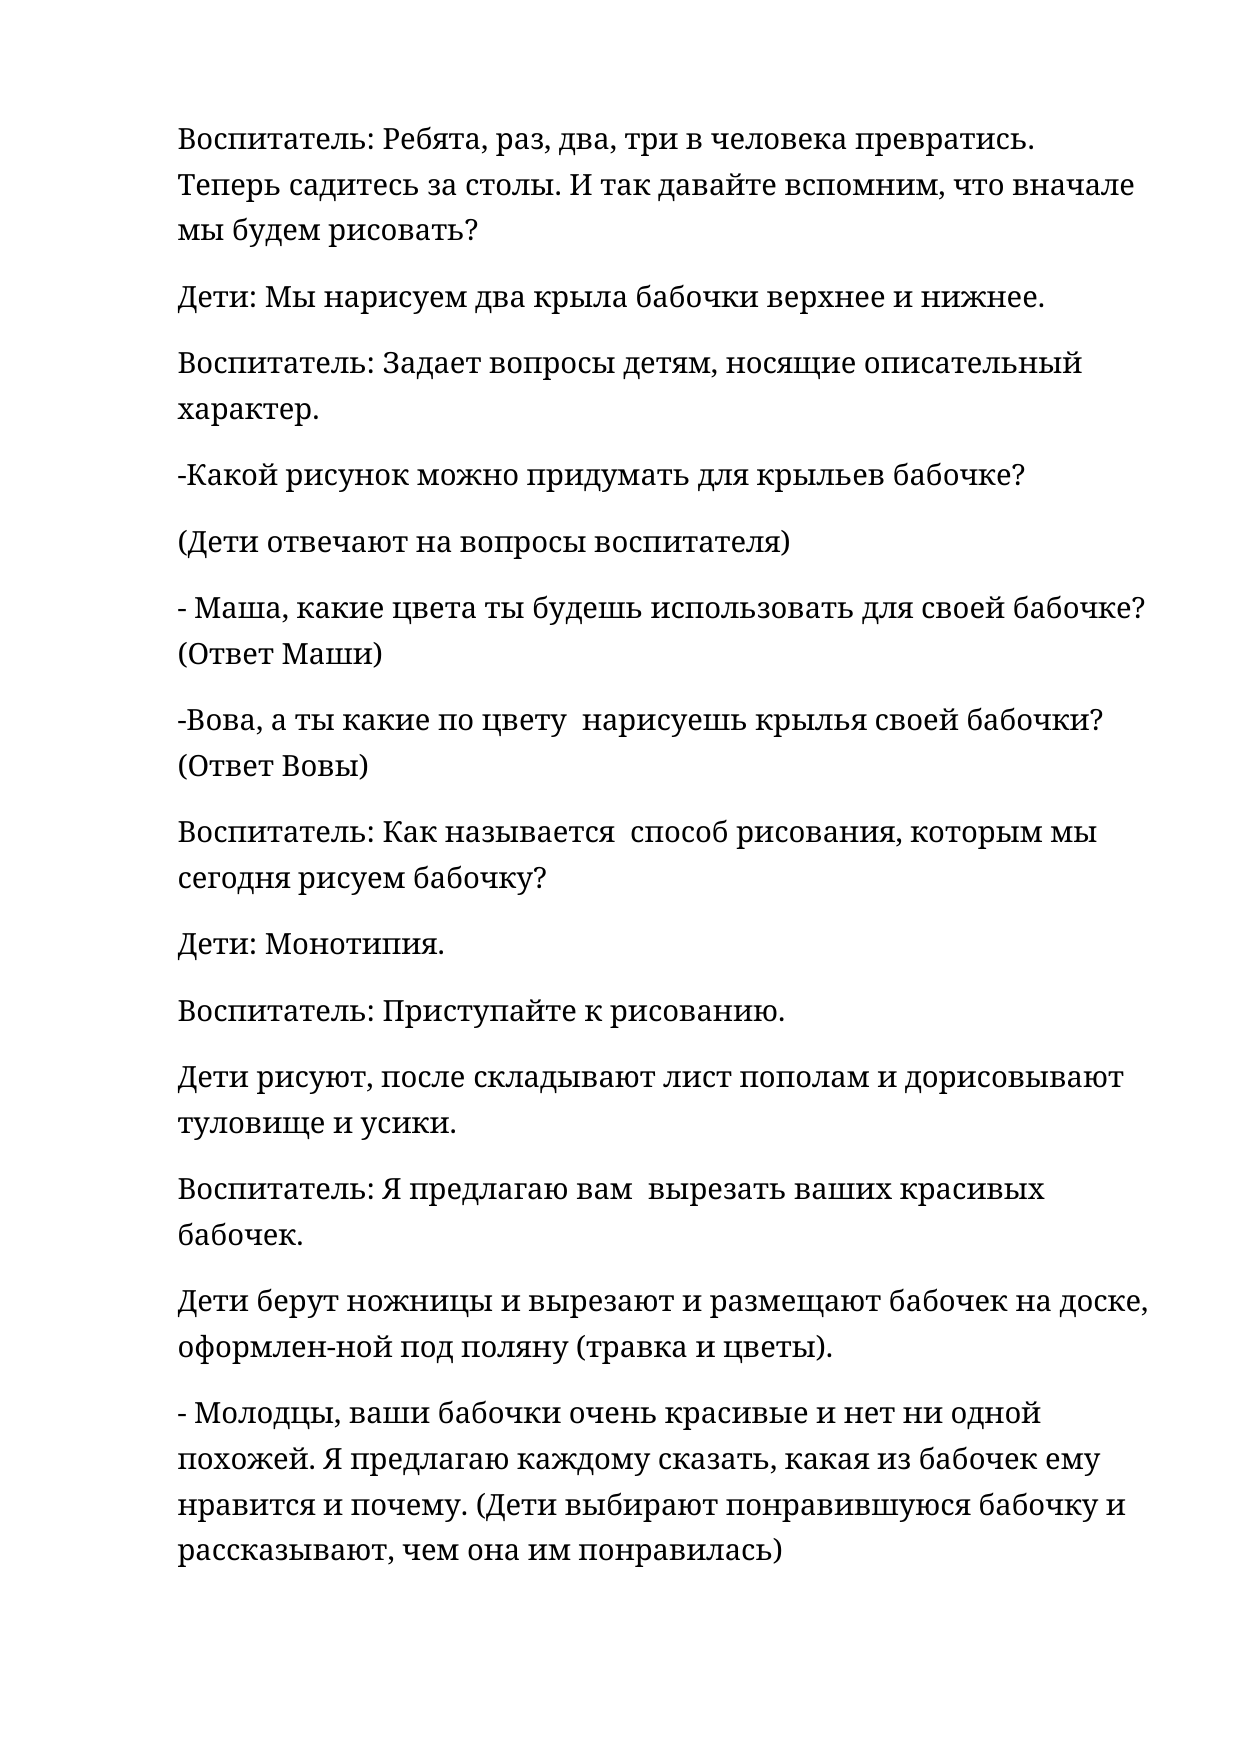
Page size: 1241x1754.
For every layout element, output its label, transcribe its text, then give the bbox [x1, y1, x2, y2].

text - Молодцы, ваши бабочки очень красивые и нет ни одной похожей. Я предлагаю каждому сказать, какая из бабочек ему нравится и почему. (Дети выбирают понравившуюся бабочку и рассказывают, чем она им понравилась) [177, 1393, 1152, 1569]
text -Какой рисунок можно придумать для крыльев бабочке? [177, 454, 1152, 494]
text Дети: Монотипия. [177, 923, 1152, 963]
text (Дети отвечают на вопросы воспитателя) [177, 521, 1152, 561]
text Воспитатель: Как называется способ рисования, которым мы сегодня рисуем бабочку? [177, 811, 1152, 897]
text Дети берут ножницы и вырезают и размещают бабочек на доске, оформлен-ной под поляну (травка и цветы). [177, 1281, 1152, 1366]
text Воспитатель: Я предлагаю вам вырезать ваших красивых бабочек. [177, 1168, 1152, 1254]
text - Маша, какие цвета ты будешь использовать для своей бабочке? (Ответ Маши) [177, 587, 1152, 673]
text Дети рисуют, после складывают лист пополам и дорисовывают туловище и усики. [177, 1056, 1152, 1142]
text Воспитатель: Задает вопросы детям, носящие описательный характер. [177, 342, 1152, 428]
text Воспитатель: Ребята, раз, два, три в человека превратись. Теперь садитесь за столы. И так давайте вспомним, что вначале мы будем рисовать? [177, 118, 1152, 249]
text Воспитатель: Приступайте к рисованию. [177, 990, 1152, 1030]
text Дети: Мы нарисуем два крыла бабочки верхнее и нижнее. [177, 276, 1152, 316]
text -Вова, а ты какие по цвету нарисуешь крылья своей бабочки? (Ответ Вовы) [177, 699, 1152, 785]
